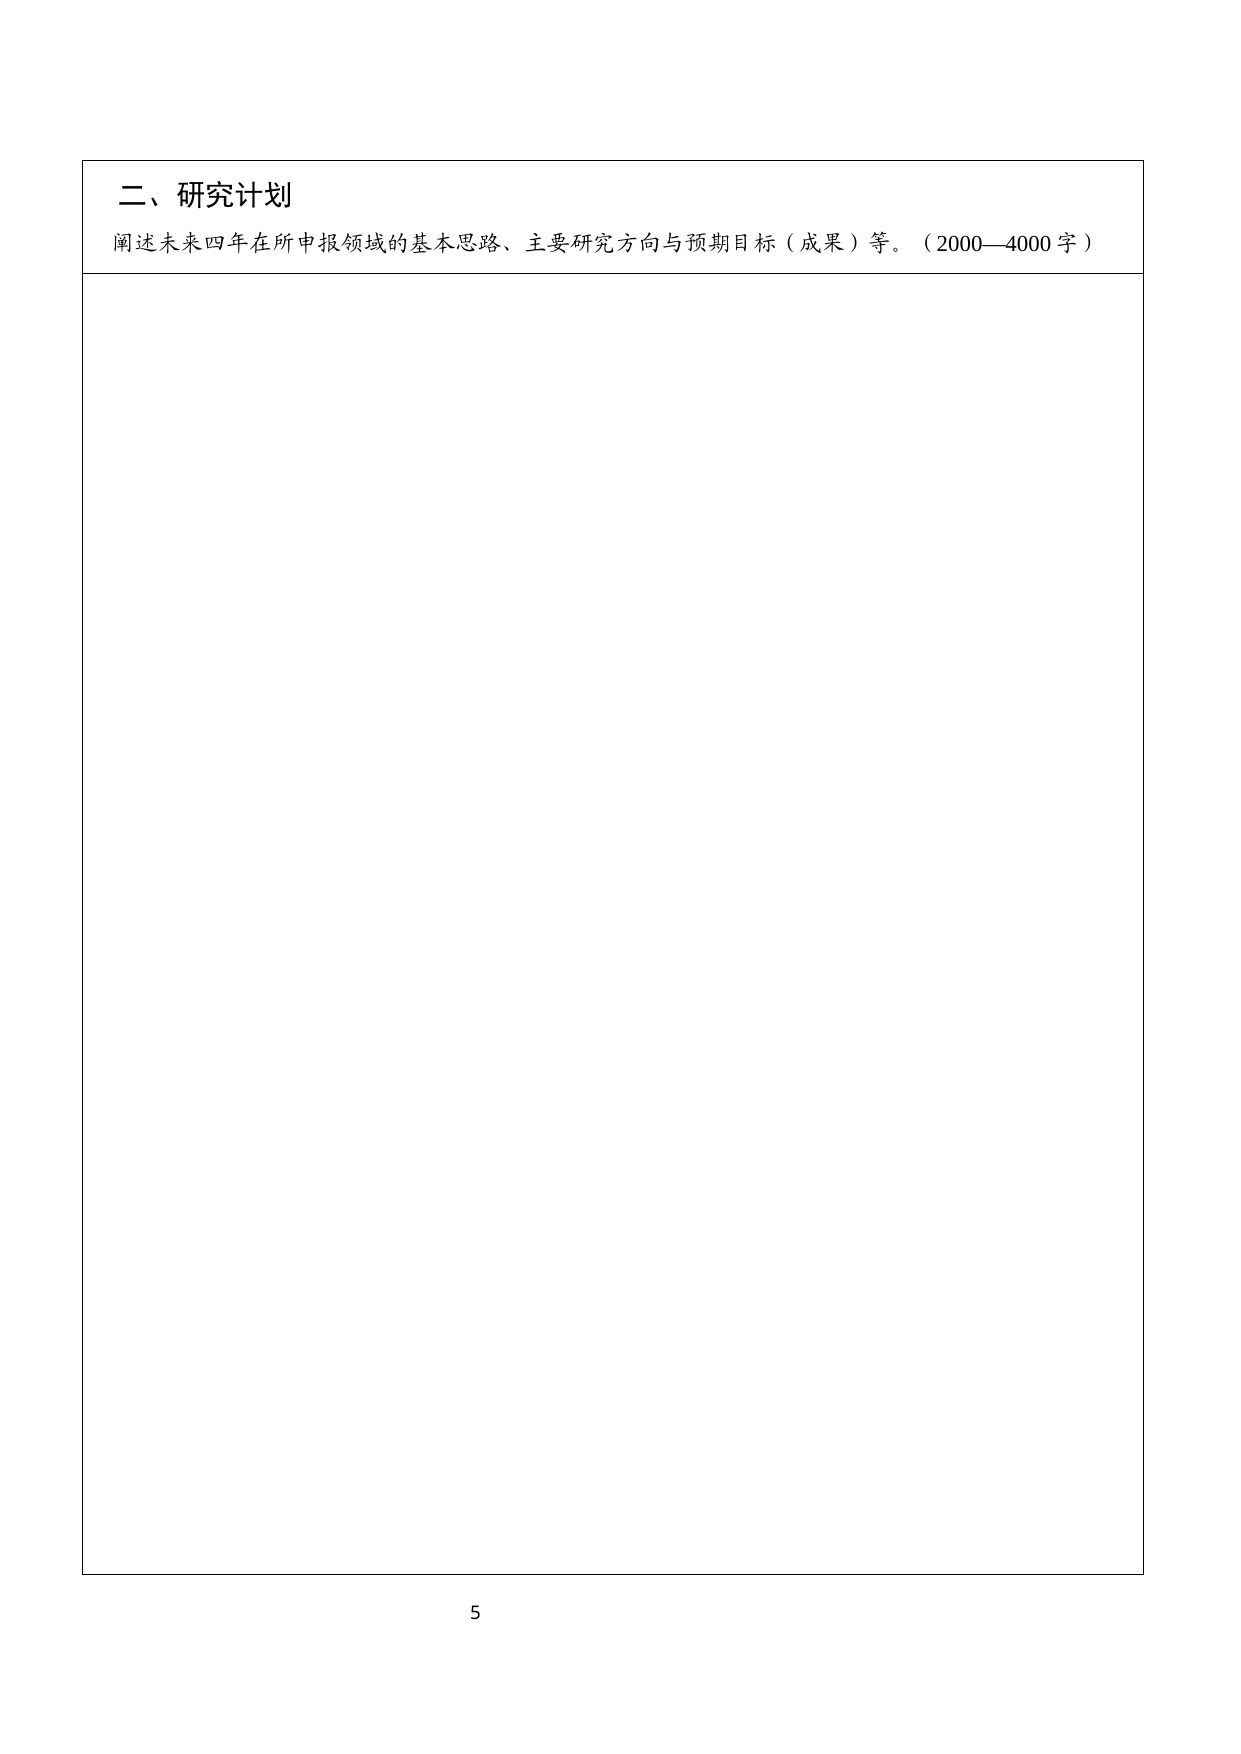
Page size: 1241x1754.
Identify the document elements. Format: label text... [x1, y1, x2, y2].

table_cell [83, 274, 1143, 1574]
table_header 二、研究计划 阐述未来四年在所申报领域的基本思路、主要研究方向与预期目标（成果）等。（2000—4000字） [83, 161, 1143, 273]
